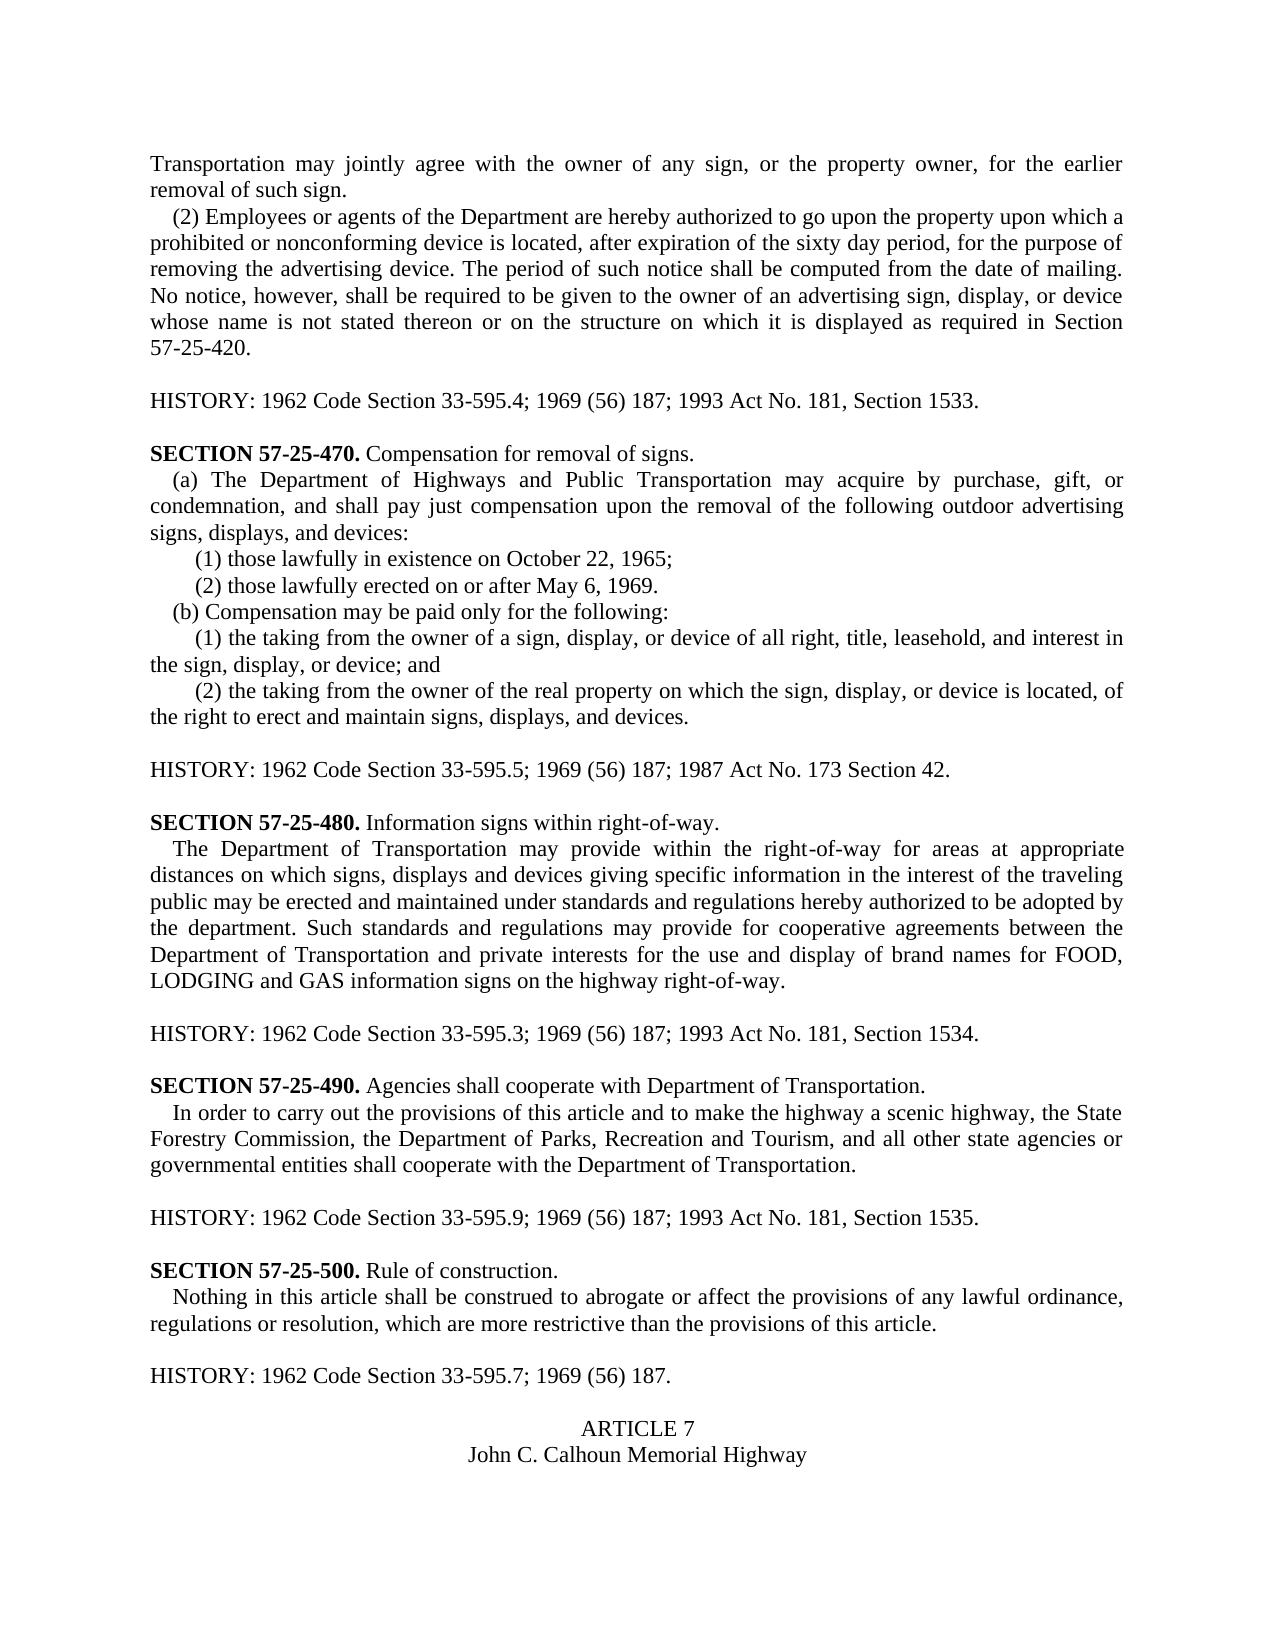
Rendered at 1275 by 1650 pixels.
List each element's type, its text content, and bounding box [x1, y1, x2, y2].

text Nothing in this article shall be construed to abrogate or affect the provisions of any lawful ordinance, regulations or resolution, which are more restrictive than the provisions of this article. [150, 1283, 1125, 1336]
text SECTION 57-25-490. Agencies shall cooperate with Department of Transportation. [150, 1072, 1125, 1099]
text HISTORY: 1962 Code Section 33-595.4; 1969 (56) 187; 1993 Act No. 181, Section 1533. [150, 387, 1125, 413]
text SECTION 57-25-500. Rule of construction. [150, 1257, 1125, 1283]
text (b) Compensation may be paid only for the following: [150, 598, 1125, 624]
text John C. Calhoun Memorial Highway [150, 1441, 1125, 1468]
text ARTICLE 7 [150, 1415, 1125, 1441]
text (a) The Department of Highways and Public Transportation may acquire by purchase, gift, or condemnation, and shall pay just compensation upon the removal of the following outdoor advertising signs, displays, and devices: [150, 466, 1125, 545]
text HISTORY: 1962 Code Section 33-595.5; 1969 (56) 187; 1987 Act No. 173 Section 42. [150, 756, 1125, 782]
text (2) those lawfully erected on or after May 6, 1969. [150, 572, 1125, 598]
text HISTORY: 1962 Code Section 33-595.9; 1969 (56) 187; 1993 Act No. 181, Section 1535. [150, 1204, 1125, 1231]
text SECTION 57-25-470. Compensation for removal of signs. [150, 440, 1125, 466]
text (1) the taking from the owner of a sign, display, or device of all right, title, leasehold, and interest in the sign, display, or device; and [150, 624, 1125, 677]
text (1) those lawfully in existence on October 22, 1965; [150, 545, 1125, 572]
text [150, 150, 1125, 203]
text (2) the taking from the owner of the real property on which the sign, display, or device is located, of the right to erect and maintain signs, displays, and devices. [150, 677, 1125, 730]
text In order to carry out the provisions of this article and to make the highway a scenic highway, the State Forestry Commission, the Department of Parks, Recreation and Tourism, and all other state agencies or governmental entities shall cooperate with the Department of Transportation. [150, 1099, 1125, 1178]
text SECTION 57-25-480. Information signs within right-of-way. [150, 809, 1125, 835]
text HISTORY: 1962 Code Section 33-595.7; 1969 (56) 187. [150, 1362, 1125, 1389]
text HISTORY: 1962 Code Section 33-595.3; 1969 (56) 187; 1993 Act No. 181, Section 1534. [150, 1020, 1125, 1046]
text The Department of Transportation may provide within the right-of-way for areas at appropriate distances on which signs, displays and devices giving specific information in the interest of the traveling public may be erected and maintained under standards and regulations hereby authorized to be adopted by the department. Such standards and regulations may provide for cooperative agreements between the Department of Transportation and private interests for the use and display of brand names for FOOD, LODGING and GAS information signs on the highway right-of-way. [150, 835, 1125, 993]
text (2) Employees or agents of the Department are hereby authorized to go upon the property upon which a prohibited or nonconforming device is located, after expiration of the sixty day period, for the purpose of removing the advertising device. The period of such notice shall be computed from the date of mailing. No notice, however, shall be required to be given to the owner of an advertising sign, display, or device whose name is not stated thereon or on the structure on which it is displayed as required in Section 57-25-420. [150, 203, 1125, 361]
